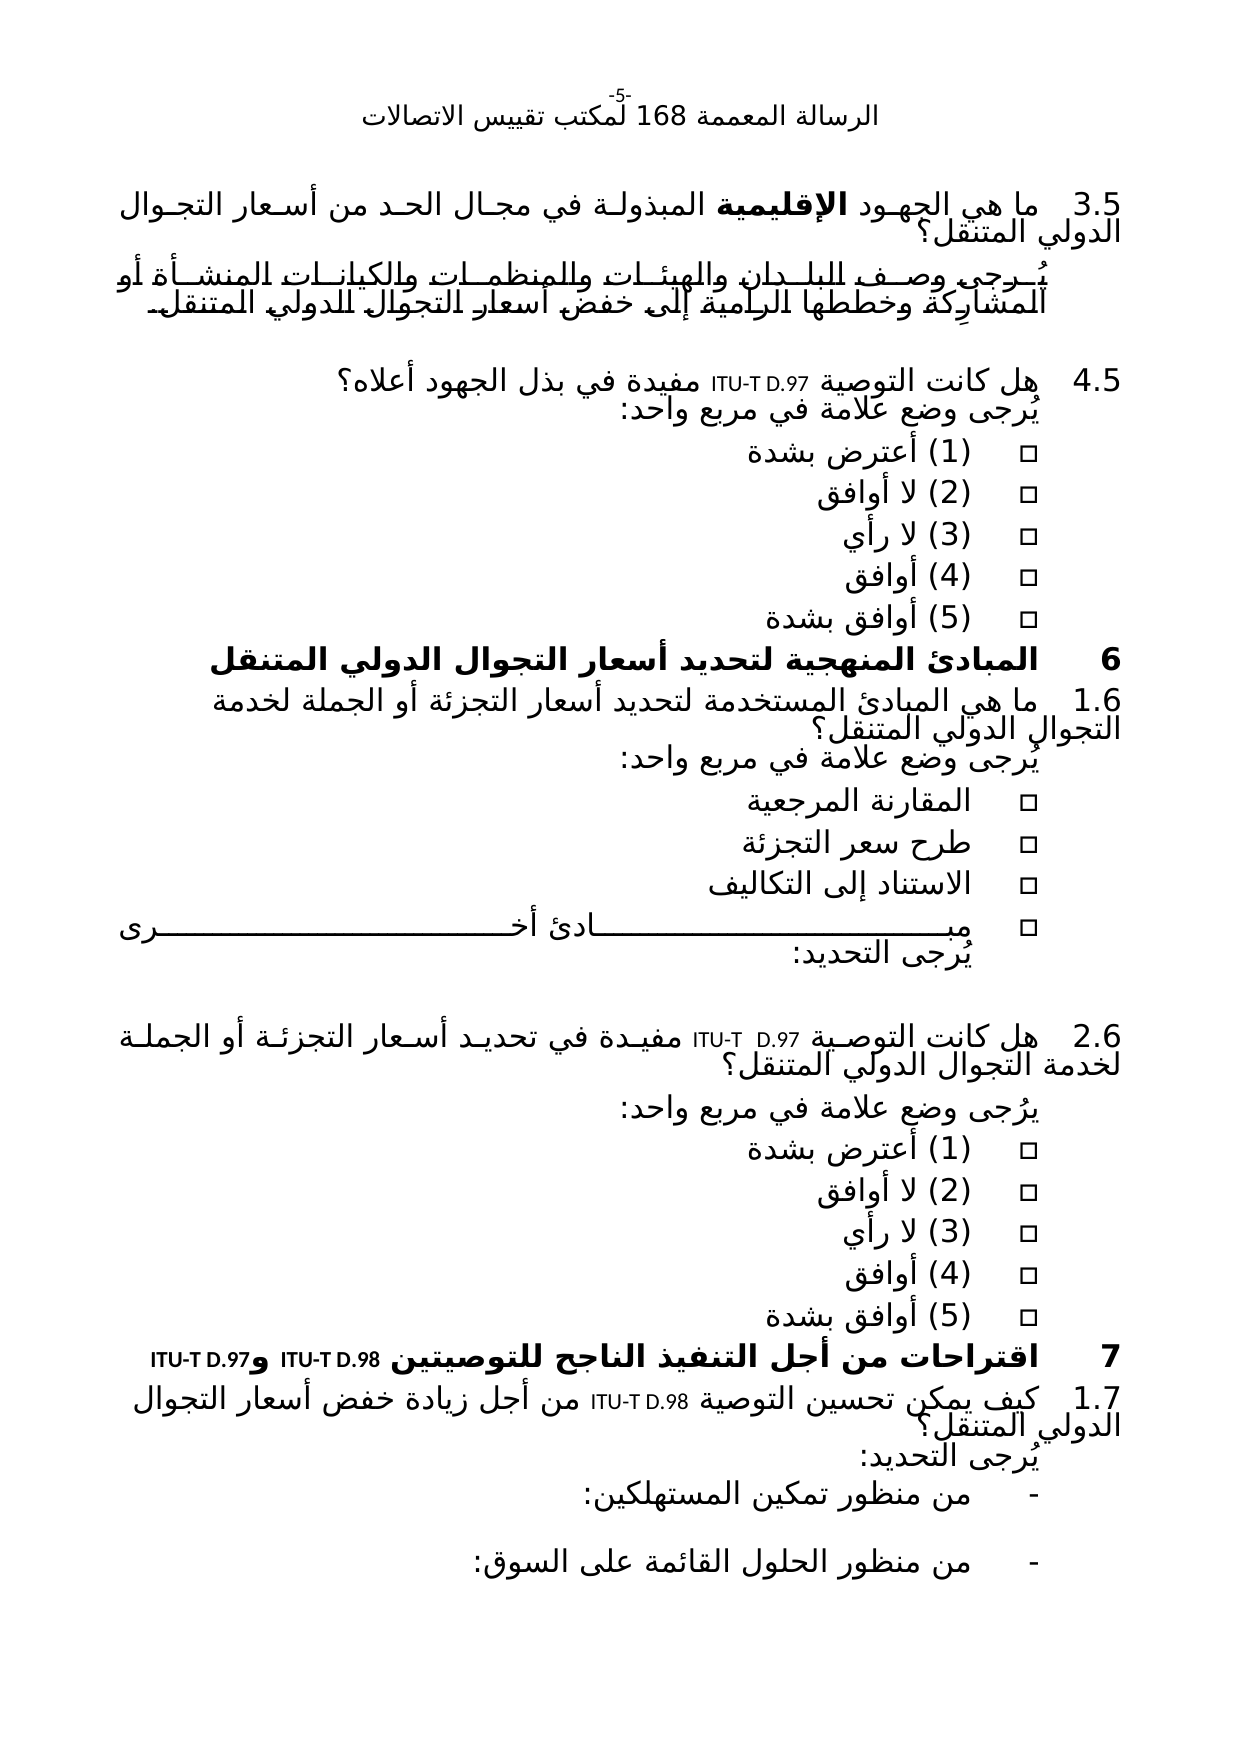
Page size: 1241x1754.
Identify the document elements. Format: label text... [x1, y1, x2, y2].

text - من منظور الحلول القائمة على السوق: [770, 1550, 873, 1579]
text 6 المبادئ المنهجية لتحديد أسعار التجوال الدولي المتنقل [118, 647, 550, 676]
text الاستناد إلى التكاليف [118, 871, 1039, 900]
text - من منظور الحلول القائمة على السوق: [514, 1550, 783, 1579]
text يرُجى وضع علامة في مربع واحد: [118, 1095, 1122, 1124]
text (1) أعترض بشدة [118, 1136, 1039, 1166]
text (5) أوافق بشدة [118, 1303, 1039, 1332]
text المقارنة المرجعية [814, 788, 1039, 817]
text 3.5 ما هي الجهود الإقليمية المبذولة في مجال الحد من أسعار التجوال الدولي المتنقل؟ [118, 192, 1122, 250]
text مبادئ أخرى يُرجى التحديد: [118, 913, 1039, 971]
text (1) أعترض بشدة [118, 439, 1039, 468]
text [118, 263, 1047, 321]
text - من منظور الحلول القائمة على السوق: [118, 1550, 555, 1579]
text طرح سعر التجزئة [118, 830, 951, 859]
text 1.6 ما هي المبادئ المستخدمة لتحديد أسعار التجزئة أو الجملة لخدمة التجوال الدولي المتنقل؟ يُرجى وضع علامة في مربع واحد: [118, 688, 1122, 776]
text 7 اقتراحات من أجل التنفيذ الناجح للتوصيتين ITU-T D.98 وITU-T D.97 [499, 1344, 1122, 1373]
text 7 اقتراحات من أجل التنفيذ الناجح للتوصيتين ITU-T D.98 وITU-T D.97 [118, 1344, 523, 1373]
text (3) لا رأي [118, 1219, 1039, 1249]
text طرح سعر التجزئة [937, 830, 1039, 859]
text 1.7 كيف يمكن تحسين التوصية ITU-T D.98 من أجل زيادة خفض أسعار التجوال الدولي المتنقل؟ يُرجى التحديد: [118, 1386, 1122, 1473]
text 6 المبادئ المنهجية لتحديد أسعار التجوال الدولي المتنقل [504, 647, 897, 676]
text (2) لا أوافق [118, 481, 1039, 509]
text - من منظور تمكين المستهلكين: [118, 1482, 634, 1511]
text (4) أوافق [118, 1261, 1039, 1290]
text (3) لا رأي [118, 522, 1039, 551]
text - من منظور تمكين المستهلكين: [663, 1482, 793, 1511]
text (4) أوافق [118, 564, 1039, 593]
text المقارنة المرجعية [118, 788, 845, 817]
text - من منظور تمكين المستهلكين: [766, 1482, 873, 1511]
text 4.5 هل كانت التوصية ITU-T D.97 مفيدة في بذل الجهود أعلاه؟ يُرجى وضع علامة في مربع واحد: [118, 368, 1122, 426]
text 6 المبادئ المنهجية لتحديد أسعار التجوال الدولي المتنقل [854, 647, 1122, 676]
text - من منظور تمكين المستهلكين: [860, 1482, 1122, 1511]
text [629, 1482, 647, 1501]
text (2) لا أوافق [118, 1178, 1039, 1207]
text - من منظور الحلول القائمة على السوق: [860, 1550, 1122, 1579]
text 2.6 هل كانت التوصية ITU-T D.97 مفيدة في تحديد أسعار التجزئة أو الجملة لخدمة التجوال الدولي المتنقل؟ [118, 1024, 1122, 1082]
text (5) أوافق بشدة [118, 605, 1039, 634]
